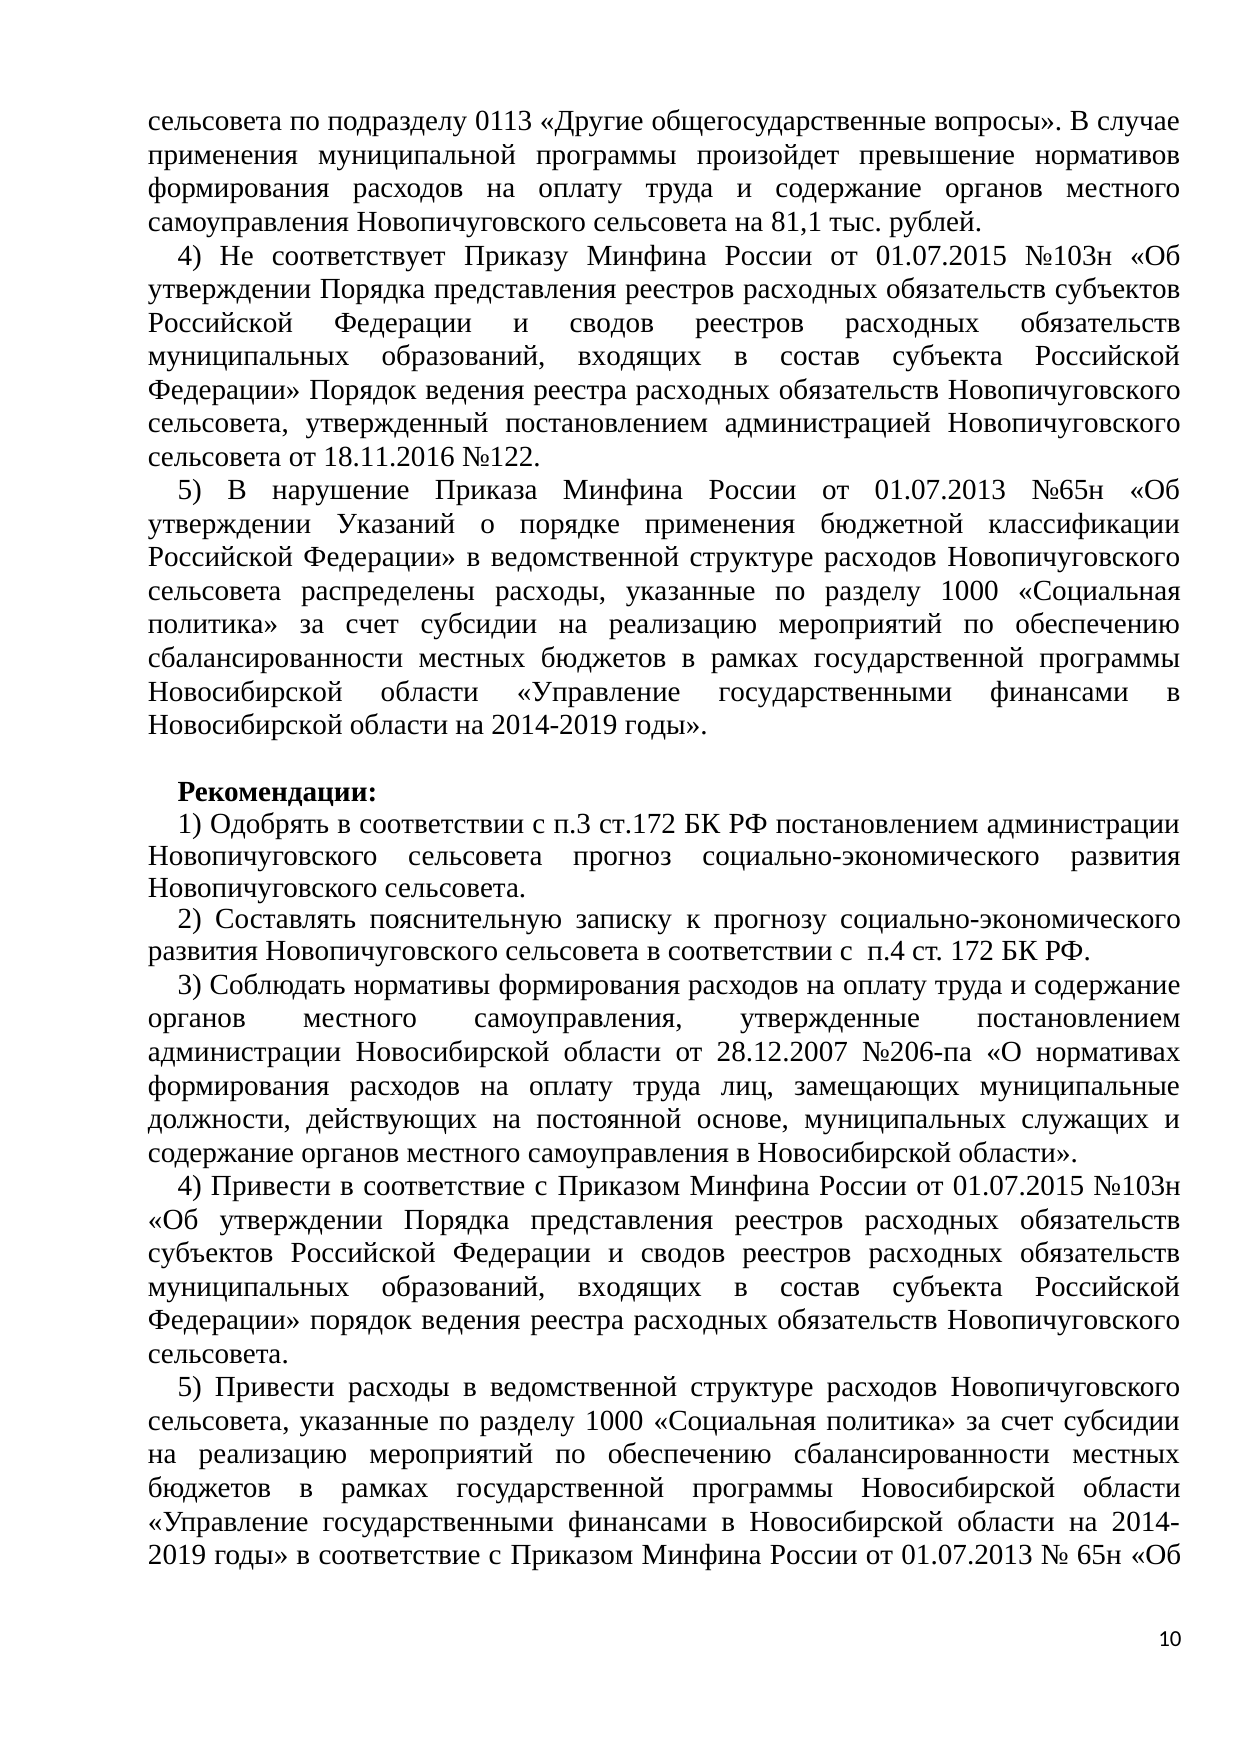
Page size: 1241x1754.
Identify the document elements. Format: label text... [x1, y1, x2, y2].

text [148, 1369, 1181, 1571]
text 4) Не соответствует Приказу Минфина России от 01.07.2015 №103н «Об утверждении Порядка представления реестров расходных обязательств субъектов Российской Федерации и сводов реестров расходных обязательств муниципальных образований, входящих в состав субъекта Российской Федерации» Порядок ведения реестра расходных обязательств Новопичуговского сельсовета, утвержденный постановлением администрацией Новопичуговского сельсовета от 18.11.2016 №122. [148, 238, 1181, 472]
text Рекомендации: [148, 774, 1181, 808]
text 1) Одобрять в соответствии с п.3 ст.172 БК РФ постановлением администрации Новопичуговского сельсовета прогноз социально-экономического развития Новопичуговского сельсовета. [148, 808, 1181, 903]
text 5) В нарушение Приказа Минфина России от 01.07.2013 №65н «Об утверждении Указаний о порядке применения бюджетной классификации Российской Федерации» в ведомственной структуре расходов Новопичуговского сельсовета распределены расходы, указанные по разделу 1000 «Социальная политика» за счет субсидии на реализацию мероприятий по обеспечению сбалансированности местных бюджетов в рамках государственной программы Новосибирской области «Управление государственными финансами в Новосибирской области на 2014-2019 годы». [148, 472, 1181, 741]
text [148, 103, 1181, 238]
text 4) Привести в соответствие с Приказом Минфина России от 01.07.2015 №103н «Об утверждении Порядка представления реестров расходных обязательств субъектов Российской Федерации и сводов реестров расходных обязательств муниципальных образований, входящих в состав субъекта Российской Федерации» порядок ведения реестра расходных обязательств Новопичуговского сельсовета. [148, 1168, 1181, 1369]
text 2) Составлять пояснительную записку к прогнозу социально-экономического развития Новопичуговского сельсовета в соответствии с п.4 ст. 172 БК РФ. [148, 903, 1181, 967]
text 3) Соблюдать нормативы формирования расходов на оплату труда и содержание органов местного самоуправления, утвержденные постановлением администрации Новосибирской области от 28.12.2007 №206-па «О нормативах формирования расходов на оплату труда лиц, замещающих муниципальные должности, действующих на постоянной основе, муниципальных служащих и содержание органов местного самоуправления в Новосибирской области». [148, 967, 1181, 1168]
